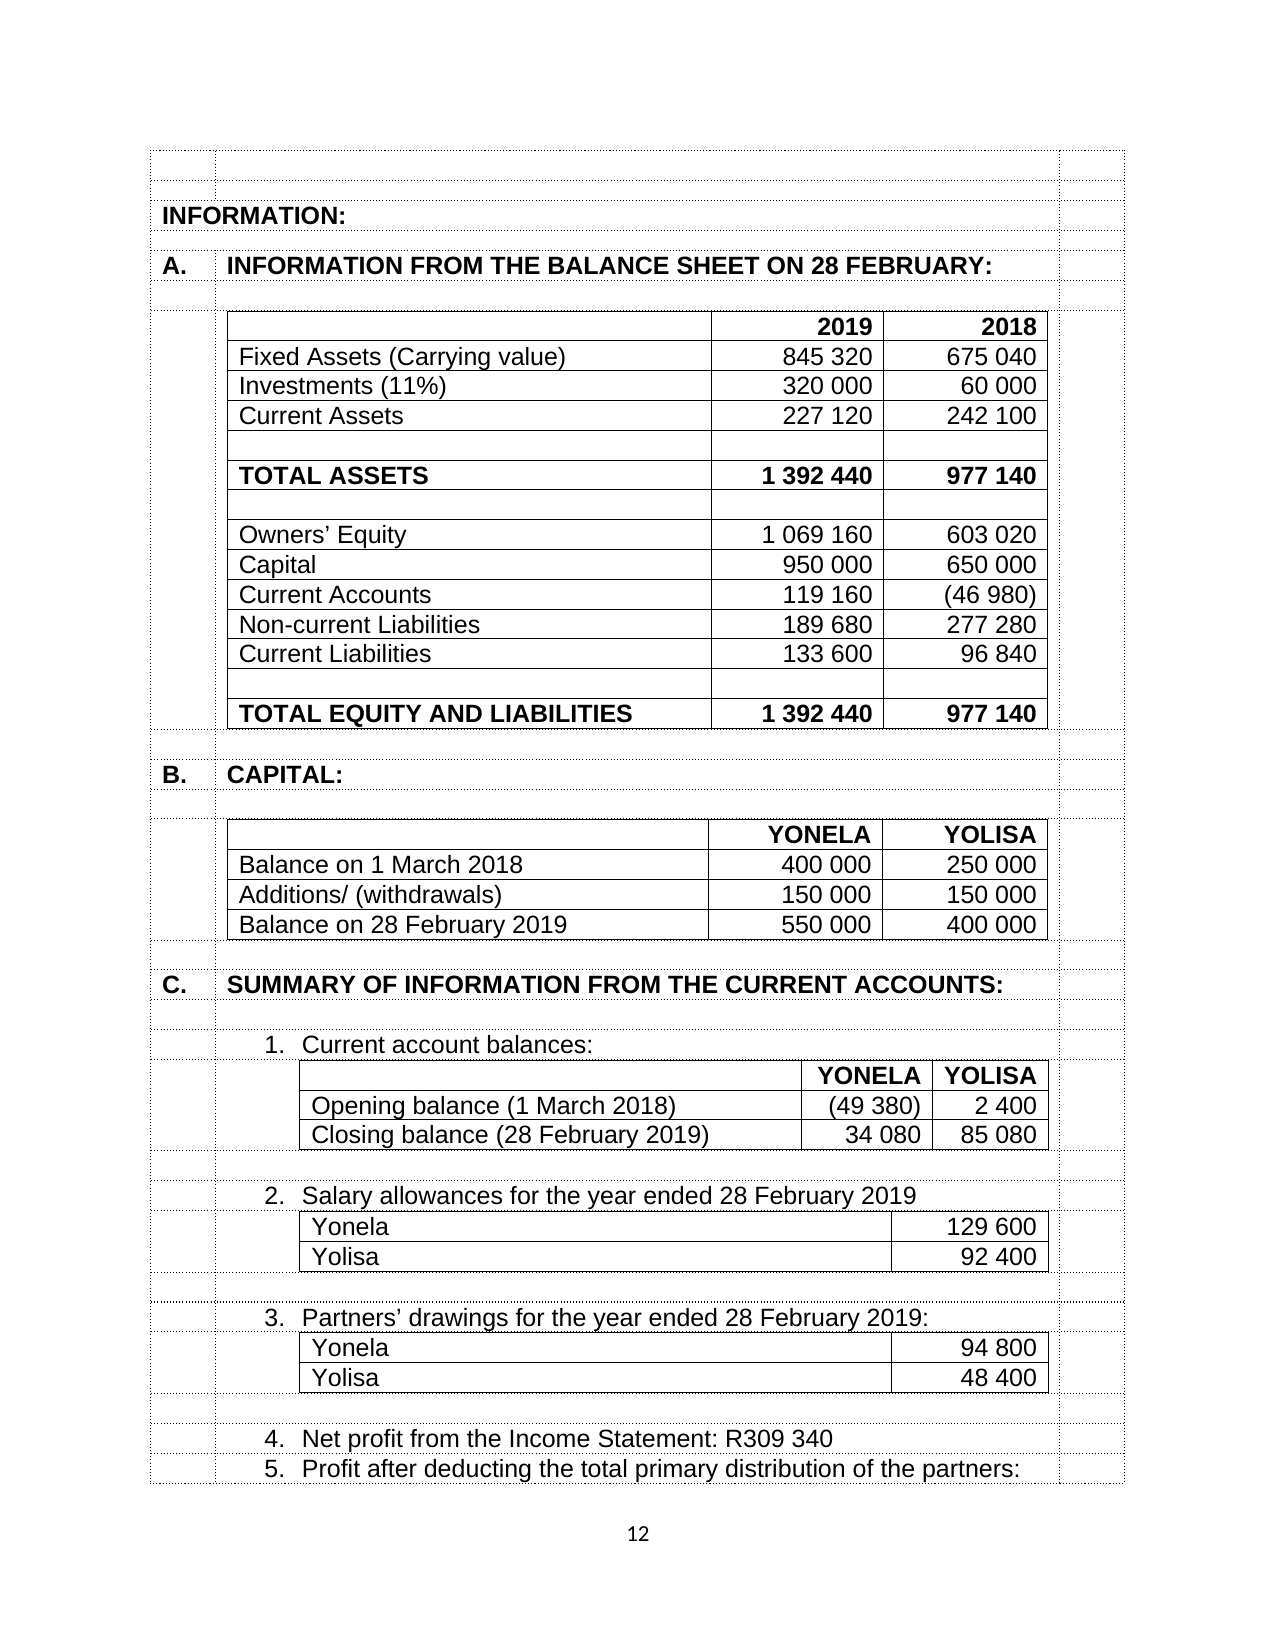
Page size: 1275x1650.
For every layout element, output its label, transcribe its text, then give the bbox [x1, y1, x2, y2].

table_cell [1060, 1272, 1124, 1301]
table_cell [228, 341, 711, 370]
table_cell [151, 280, 215, 309]
table_cell [1060, 940, 1124, 969]
table_cell [151, 150, 215, 180]
table_cell [215, 818, 227, 939]
table_cell [1060, 1393, 1124, 1423]
table_cell [1060, 1301, 1124, 1331]
table_cell [151, 1272, 215, 1301]
table_cell [1060, 759, 1124, 788]
table_cell [712, 550, 883, 579]
table_cell [151, 1180, 215, 1210]
table_cell [228, 520, 711, 549]
table_cell [884, 461, 1047, 489]
table_cell [215, 1272, 1060, 1301]
table_cell [712, 401, 883, 430]
table_cell [300, 1333, 891, 1362]
table_cell [709, 820, 882, 849]
table_cell [709, 910, 882, 939]
table_cell [1060, 280, 1124, 309]
table_cell [892, 1212, 1048, 1241]
table_cell [802, 1091, 932, 1119]
table_cell [151, 1150, 215, 1180]
table_cell [712, 312, 883, 340]
table_cell [300, 1363, 891, 1392]
table_cell [933, 1091, 1048, 1119]
table_cell [892, 1242, 1048, 1271]
table_cell [151, 999, 215, 1029]
table_cell [215, 1393, 1060, 1423]
table_cell [151, 1423, 215, 1453]
table_cell [1060, 180, 1124, 200]
table_cell [802, 1120, 932, 1149]
table_cell [1060, 1059, 1124, 1150]
table_cell [1049, 1059, 1060, 1150]
table_cell INFORMATION FROM THE BALANCE SHEET ON 28 FEBRUARY: [215, 250, 1060, 280]
table_cell [712, 371, 883, 400]
table_cell SUMMARY OF INFORMATION FROM THE CURRENT ACCOUNTS: [215, 969, 1060, 999]
table_cell [228, 401, 711, 430]
table_cell [228, 610, 711, 638]
table_cell Net profit from the Income Statement: R309 340 [215, 1423, 1060, 1453]
table_cell [1060, 1180, 1124, 1210]
table_cell [1060, 729, 1124, 759]
table_cell [892, 1333, 1048, 1362]
table_cell [228, 312, 711, 340]
table_cell [712, 639, 883, 668]
table_cell [1060, 1331, 1124, 1393]
table_cell [215, 180, 1060, 200]
table_cell [215, 1331, 301, 1393]
table_cell [884, 639, 1047, 668]
table_cell [709, 850, 882, 879]
table_cell [228, 461, 711, 489]
table_cell [884, 669, 1047, 698]
table_cell Partners’ drawings for the year ended 28 February 2019: [215, 1301, 1060, 1331]
table_cell [884, 312, 1047, 340]
table_cell [883, 820, 1047, 849]
table_cell [1060, 1423, 1124, 1453]
table_cell [884, 401, 1047, 430]
table_cell [215, 1210, 301, 1272]
table_cell [712, 431, 883, 460]
table_cell [892, 1363, 1048, 1392]
table_cell [709, 880, 882, 909]
table_cell [151, 180, 215, 200]
table_cell [884, 610, 1047, 638]
table_cell [933, 1120, 1048, 1149]
table_cell INFORMATION: [151, 200, 1060, 230]
table_cell [884, 431, 1047, 460]
table_cell [215, 940, 1060, 969]
table_cell [228, 639, 711, 668]
table_cell [1060, 150, 1124, 180]
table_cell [215, 1453, 1060, 1482]
table_cell [151, 729, 215, 759]
table_cell [228, 820, 708, 849]
table_cell [884, 699, 1047, 728]
table_cell [228, 371, 711, 400]
table_cell [151, 1059, 215, 1150]
table_cell [300, 1120, 801, 1149]
table_cell [215, 999, 1060, 1029]
table_cell [151, 1029, 215, 1059]
table_cell [1060, 1150, 1124, 1180]
table_cell [712, 699, 883, 728]
table_cell [884, 550, 1047, 579]
table_cell Salary allowances for the year ended 28 February 2019 [215, 1180, 1060, 1210]
table_cell [802, 1061, 932, 1090]
table_cell [151, 1453, 215, 1482]
table_cell [1049, 1210, 1060, 1272]
table_cell C. [151, 969, 215, 999]
table_cell [884, 341, 1047, 370]
table_cell [1060, 310, 1124, 729]
table_cell [215, 150, 1060, 180]
table_cell [215, 280, 1060, 309]
table_cell [228, 550, 711, 579]
table_cell [300, 1242, 891, 1271]
table_cell [151, 1331, 215, 1393]
table_cell [712, 520, 883, 549]
table_cell [1060, 1210, 1124, 1272]
table_cell [215, 729, 1060, 759]
table_cell [884, 520, 1047, 549]
table_cell [151, 1393, 215, 1423]
table_cell [300, 1212, 891, 1241]
table_cell [883, 910, 1047, 939]
table_cell [151, 1301, 215, 1331]
table_cell Current account balances: [215, 1029, 1060, 1059]
table_cell [1060, 789, 1124, 818]
table_cell [151, 789, 215, 818]
table_cell A. [151, 250, 215, 280]
table_cell [1060, 969, 1124, 999]
table_cell [151, 940, 215, 969]
table_cell [1060, 1453, 1124, 1482]
table_cell [1048, 310, 1060, 729]
table_cell [1060, 250, 1124, 280]
table_cell [884, 490, 1047, 519]
table_cell [883, 880, 1047, 909]
table_cell [1060, 818, 1124, 939]
table_cell [228, 910, 708, 939]
table_cell [712, 490, 883, 519]
table_cell [884, 371, 1047, 400]
table_cell [712, 341, 883, 370]
table_cell [712, 461, 883, 489]
table_cell [1060, 1029, 1124, 1059]
table_cell [300, 1091, 801, 1119]
table_cell [712, 610, 883, 638]
table_cell [228, 699, 711, 728]
table_cell [883, 850, 1047, 879]
table_cell [1049, 1331, 1060, 1393]
table_cell [228, 880, 708, 909]
table_cell [300, 1061, 801, 1090]
table_cell [215, 789, 1060, 818]
table_cell [1046, 818, 1060, 939]
table_cell [151, 230, 1060, 250]
table_cell [215, 1059, 299, 1150]
table_cell [228, 431, 711, 460]
table_cell [151, 818, 215, 939]
table_cell [151, 1210, 215, 1272]
table_cell [1060, 999, 1124, 1029]
table_cell [1060, 230, 1124, 250]
table_cell [228, 850, 708, 879]
table_cell [228, 580, 711, 609]
table_cell B. [151, 759, 215, 788]
table_cell [712, 669, 883, 698]
table_cell [215, 1150, 1060, 1180]
table_cell [884, 580, 1047, 609]
table_cell [228, 669, 711, 698]
table_cell [712, 580, 883, 609]
table_cell [1060, 200, 1124, 230]
table_cell [933, 1061, 1048, 1090]
table_cell CAPITAL: [215, 759, 1060, 788]
table_cell [228, 490, 711, 519]
table_cell [215, 310, 227, 729]
table_cell [151, 310, 215, 729]
